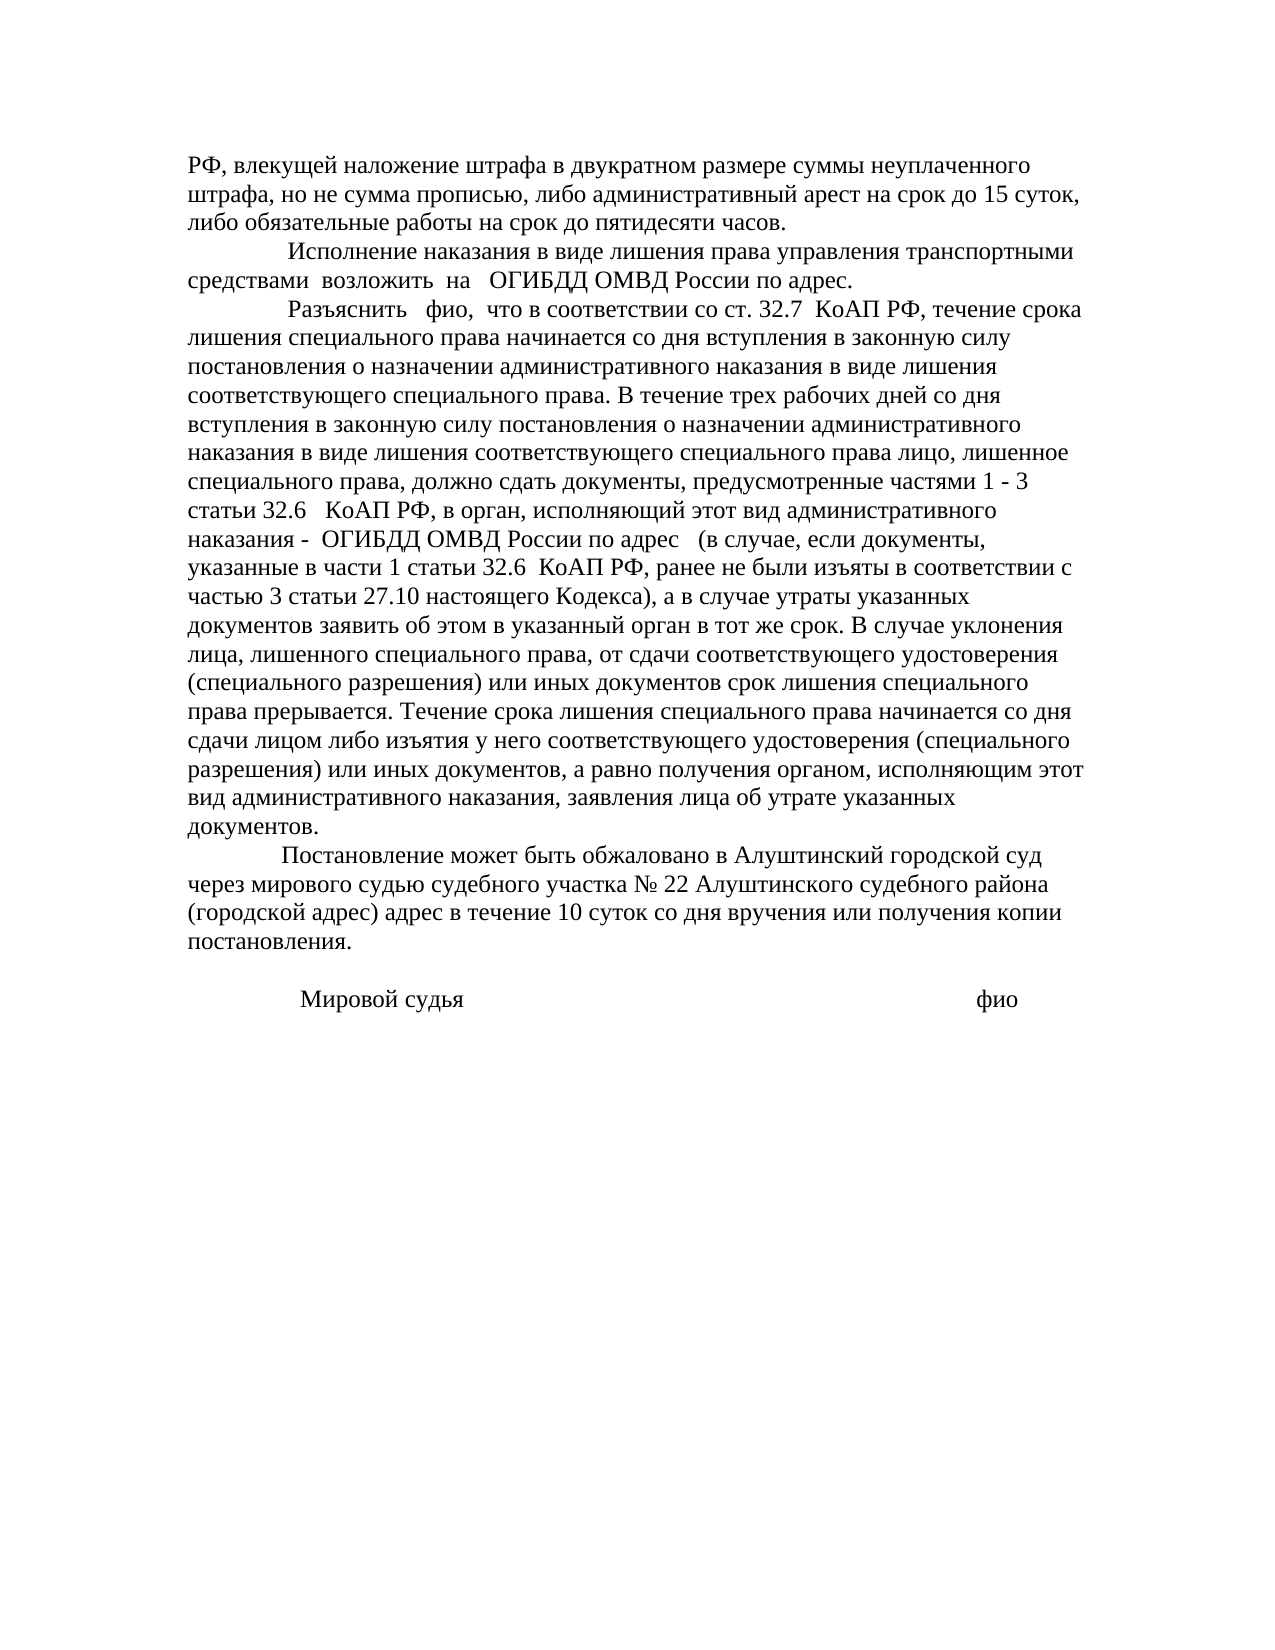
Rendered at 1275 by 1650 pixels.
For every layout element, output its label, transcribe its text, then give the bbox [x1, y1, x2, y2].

text Разъяснить фио, что в соответствии со ст. 32.7 КоАП РФ, течение срока лишения специального права начинается со дня вступления в законную силу постановления о назначении административного наказания в виде лишения соответствующего специального права. В течение трех рабочих дней со дня вступления в законную силу постановления о назначении административного наказания в виде лишения соответствующего специального права лицо, лишенное специального права, должно сдать документы, предусмотренные частями 1 - 3 статьи 32.6 КоАП РФ, в орган, исполняющий этот вид административного наказания - ОГИБДД ОМВД России по адрес (в случае, если документы, указанные в части 1 статьи 32.6 КоАП РФ, ранее не были изъяты в соответствии с частью 3 статьи 27.10 настоящего Кодекса), а в случае утраты указанных документов заявить об этом в указанный орган в тот же срок. В случае уклонения лица, лишенного специального права, от сдачи соответствующего удостоверения (специального разрешения) или иных документов срок лишения специального права прерывается. Течение срока лишения специального права начинается со дня сдачи лицом либо изъятия у него соответствующего удостоверения (специального разрешения) или иных документов, а равно получения органом, исполняющим этот вид административного наказания, заявления лица об утрате указанных документов. [187, 294, 1087, 840]
text Мировой судья фио [187, 984, 1087, 1012]
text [187, 150, 1087, 236]
text Исполнение наказания в виде лишения права управления транспортными средствами возложить на ОГИБДД ОМВД России по адрес. [187, 236, 1087, 294]
text Постановление может быть обжаловано в Алуштинский городской суд через мирового судью судебного участка № 22 Алуштинского судебного района (городской адрес) адрес в течение 10 суток со дня вручения или получения копии постановления. [187, 840, 1087, 955]
